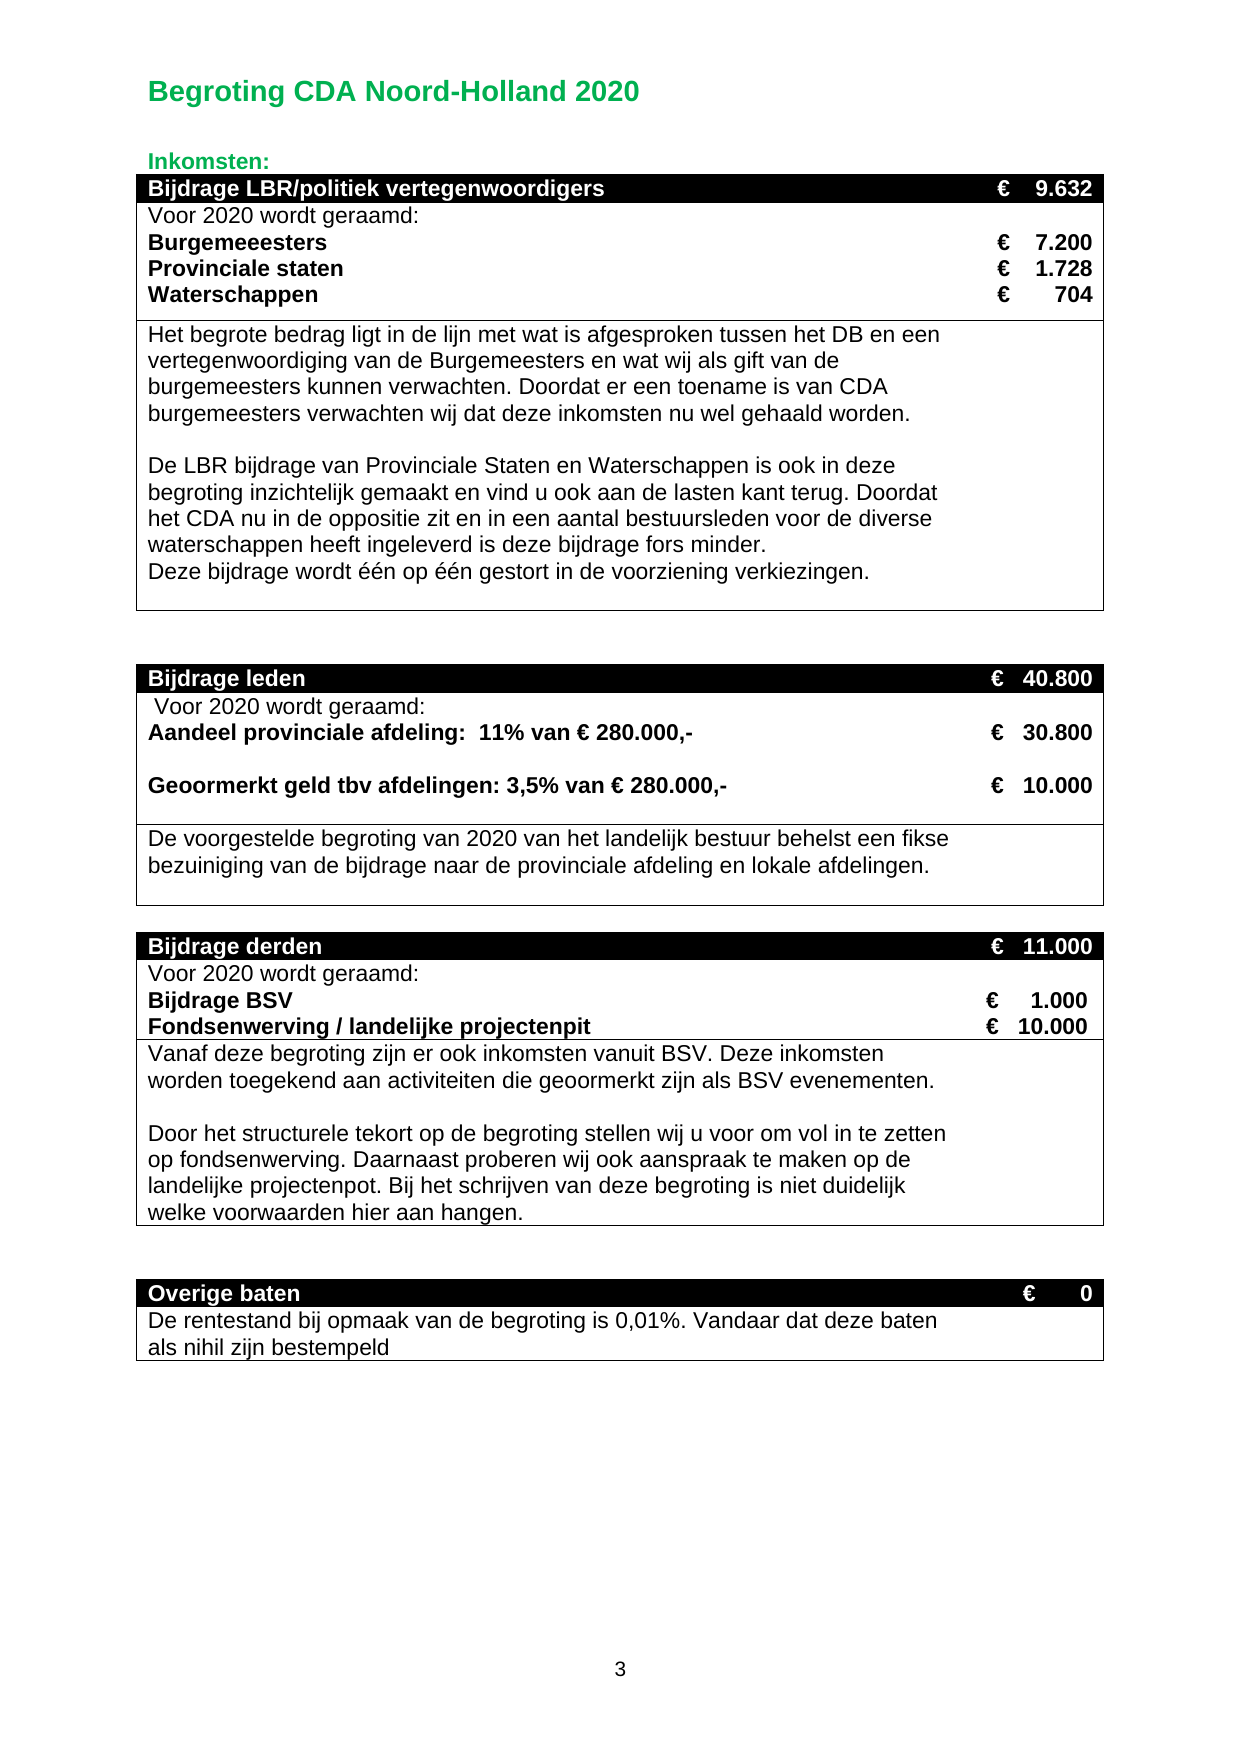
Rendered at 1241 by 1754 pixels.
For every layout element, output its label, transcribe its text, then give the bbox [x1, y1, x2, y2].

table_header Bijdrage leden [137, 665, 974, 692]
text Inkomsten: [148, 148, 1093, 174]
table_cell Voor 2020 wordt geraamd: Bijdrage BSV Fondsenwerving / landelijke projectenpit [137, 960, 974, 1039]
table_cell Voor 2020 wordt geraamd: Aandeel provinciale afdeling: 11% van € 280.000,- Geoormerkt geld tbv afdelingen: 3,5% van € 280.000,- [137, 693, 974, 824]
table_cell € 1.000 € 10.000 [975, 960, 1103, 1039]
table_header Bijdrage LBR/politiek vertegenwoordigers [137, 175, 974, 201]
table_cell Voor 2020 wordt geraamd: Burgemeeesters Provinciale staten Waterschappen [137, 203, 974, 319]
table_header € 11.000 [975, 933, 1103, 959]
table_header Bijdrage derden [137, 933, 974, 959]
table_cell Vanaf deze begroting zijn er ook inkomsten vanuit BSV. Deze inkomsten worden toegekend aan activiteiten die geoormerkt zijn als BSV evenementen. Door het structurele tekort op de begroting stellen wij u voor om vol in te zetten op fondsenwerving. Daarnaast proberen wij ook aanspraak te maken op de landelijke projectenpot. Bij het schrijven van deze begroting is niet duidelijk welke voorwaarden hier aan hangen. [137, 1040, 974, 1225]
table_header € 9.632 [975, 175, 1103, 201]
table_cell [975, 1040, 1103, 1225]
table_cell [975, 321, 1103, 610]
table_cell € 30.800 € 10.000 [975, 693, 1103, 824]
table_header € 0 [975, 1280, 1103, 1306]
table_header Overige baten [137, 1280, 974, 1306]
table_cell De rentestand bij opmaak van de begroting is 0,01%. Vandaar dat deze baten als nihil zijn bestempeld [137, 1307, 974, 1360]
table_cell De voorgestelde begroting van 2020 van het landelijk bestuur behelst een fikse bezuiniging van de bijdrage naar de provinciale afdeling en lokale afdelingen. [137, 825, 974, 904]
table_cell Het begrote bedrag ligt in de lijn met wat is afgesproken tussen het DB en een vertegenwoordiging van de Burgemeesters en wat wij als gift van de burgemeesters kunnen verwachten. Doordat er een toename is van CDA burgemeesters verwachten wij dat deze inkomsten nu wel gehaald worden. De LBR bijdrage van Provinciale Staten en Waterschappen is ook in deze begroting inzichtelijk gemaakt en vind u ook aan de lasten kant terug. Doordat het CDA nu in de oppositie zit en in een aantal bestuursleden voor de diverse waterschappen heeft ingeleverd is deze bijdrage fors minder. Deze bijdrage wordt één op één gestort in de voorziening verkiezingen. [137, 321, 974, 610]
table_cell € 7.200 € 1.728 € 704 [975, 203, 1103, 319]
table_header € 40.800 [975, 665, 1103, 692]
table_cell [975, 825, 1103, 904]
table_cell [975, 1307, 1103, 1360]
